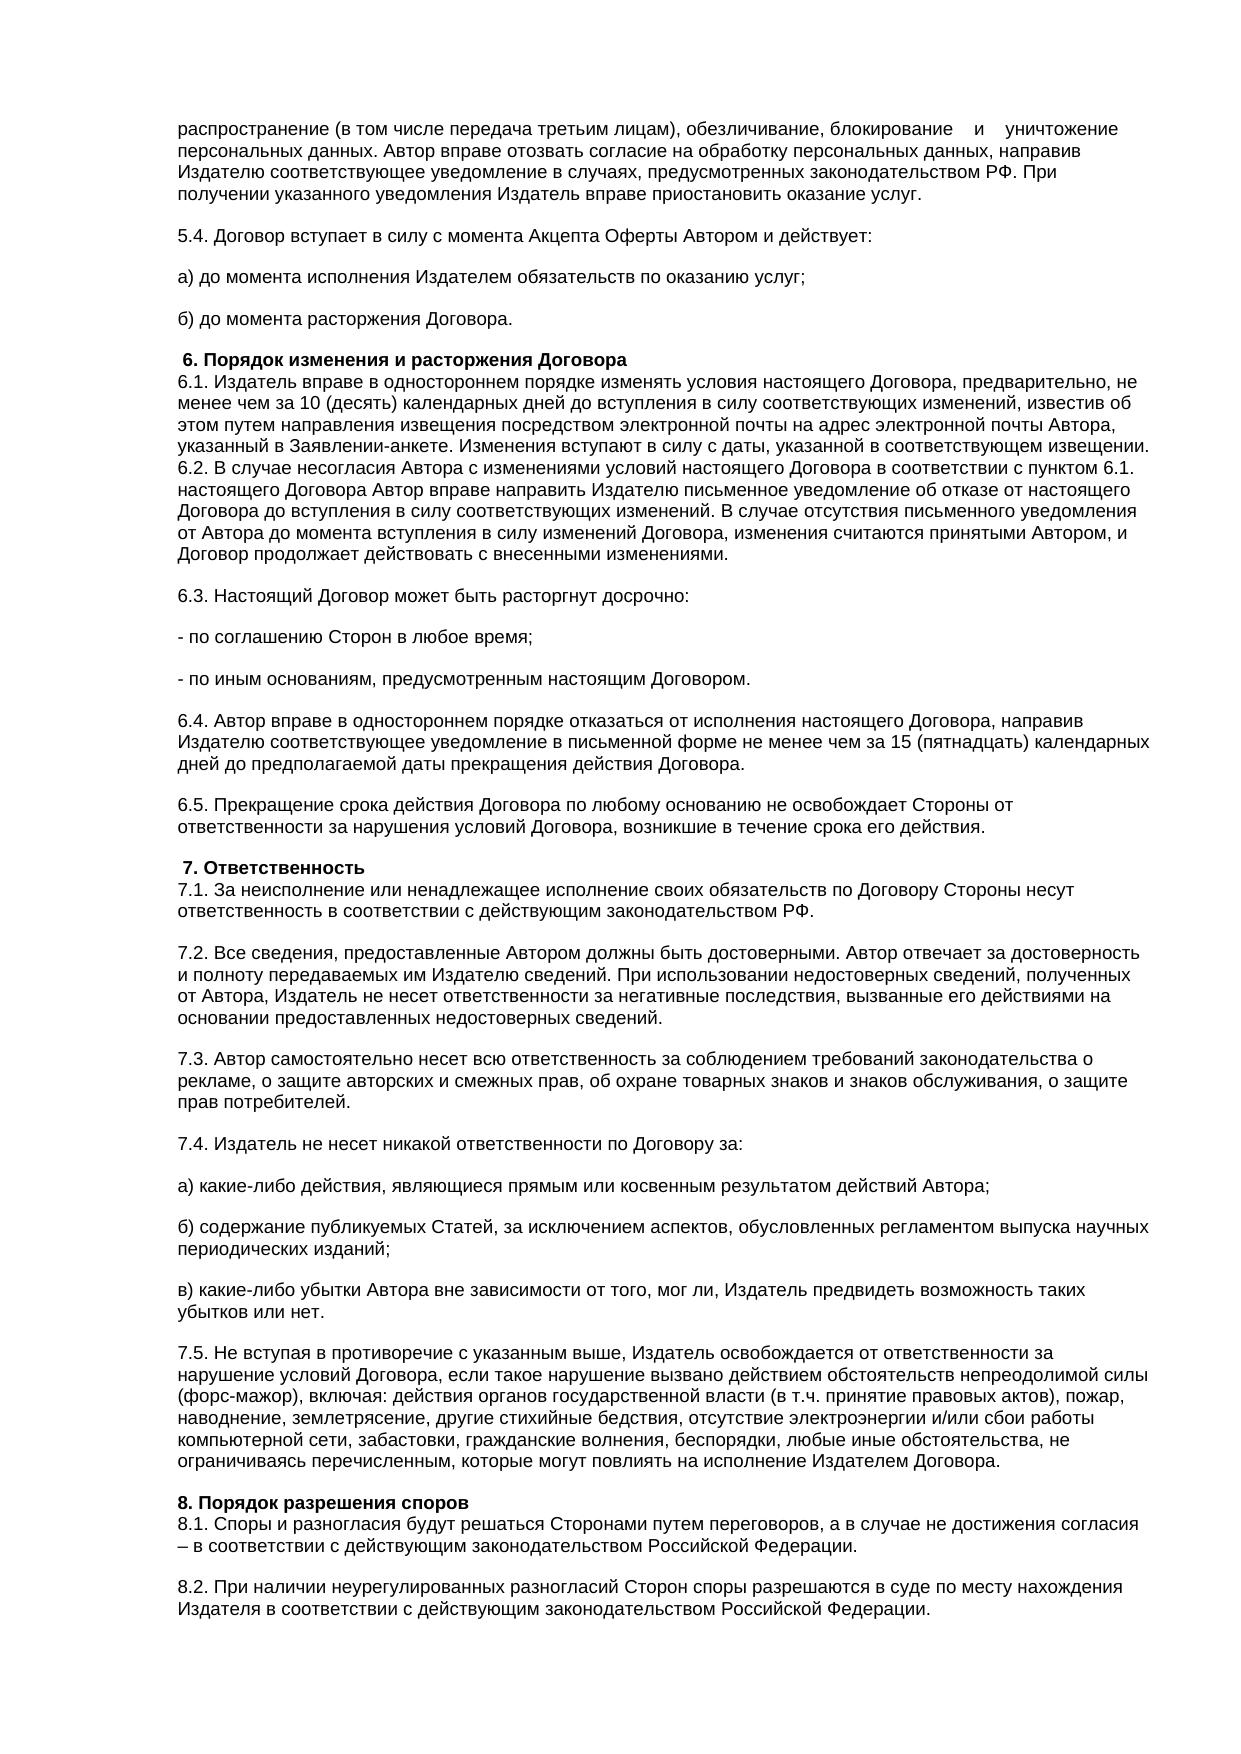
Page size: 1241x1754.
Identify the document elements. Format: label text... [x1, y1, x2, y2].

text в) какие-либо убытки Автора вне зависимости от того, мог ли, Издатель предвидеть возможность таких убытков или нет. [177, 1279, 1152, 1322]
text 7.1. За неисполнение или ненадлежащее исполнение своих обязательств по Договору Стороны несут ответственность в соответствии с действующим законодательством РФ. [177, 879, 1152, 922]
text 8.1. Споры и разногласия будут решаться Сторонами путем переговоров, а в случае не достижения согласия – в соответствии с действующим законодательством Российской Федерации. [177, 1513, 1152, 1556]
text - по соглашению Сторон в любое время; [177, 626, 1152, 648]
text 6.5. Прекращение срока действия Договора по любому основанию не освобождает Стороны от ответственности за нарушения условий Договора, возникшие в течение срока его действия. [177, 794, 1152, 837]
text 6. Порядок изменения и расторжения Договора [177, 349, 1152, 371]
text 8. Порядок разрешения споров [177, 1492, 1152, 1513]
text 7.3. Автор самостоятельно несет всю ответственность за соблюдением требований законодательства о рекламе, о защите авторских и смежных прав, об охране товарных знаков и знаков обслуживания, о защите прав потребителей. [177, 1048, 1152, 1113]
text 6.4. Автор вправе в одностороннем порядке отказаться от исполнения настоящего Договора, направив Издателю соответствующее уведомление в письменной форме не менее чем за 15 (пятнадцать) календарных дней до предполагаемой даты прекращения действия Договора. [177, 709, 1152, 774]
text 6.1. Издатель вправе в одностороннем порядке изменять условия настоящего Договора, предварительно, не менее чем за 10 (десять) календарных дней до вступления в силу соответствующих изменений, известив об этом путем направления извещения посредством электронной почты на адрес электронной почты Автора, указанный в Заявлении-анкете. Изменения вступают в силу с даты, указанной в соответствующем извещении. [177, 371, 1152, 457]
text 5.4. Договор вступает в силу с момента Акцепта Оферты Автором и действует: [177, 224, 1152, 246]
text 8.2. При наличии неурегулированных разногласий Сторон споры разрешаются в суде по месту нахождения Издателя в соответствии с действующим законодательством Российской Федерации. [177, 1576, 1152, 1619]
text б) содержание публикуемых Статей, за исключением аспектов, обусловленных регламентом выпуска научных периодических изданий; [177, 1216, 1152, 1259]
text а) какие-либо действия, являющиеся прямым или косвенным результатом действий Автора; [177, 1174, 1152, 1196]
text 7.4. Издатель не несет никакой ответственности по Договору за: [177, 1133, 1152, 1154]
text а) до момента исполнения Издателем обязательств по оказанию услуг; [177, 266, 1152, 287]
text 6.3. Настоящий Договор может быть расторгнут досрочно: [177, 585, 1152, 606]
text 7.5. Не вступая в противоречие с указанным выше, Издатель освобождается от ответственности за нарушение условий Договора, если такое нарушение вызвано действием обстоятельств непреодолимой силы (форс-мажор), включая: действия органов государственной власти (в т.ч. принятие правовых актов), пожар, наводнение, землетрясение, другие стихийные бедствия, отсутствие электроэнергии и/или сбои работы компьютерной сети, забастовки, гражданские волнения, беспорядки, любые иные обстоятельства, не ограничиваясь перечисленным, которые могут повлиять на исполнение Издателем Договора. [177, 1342, 1152, 1472]
text - по иным основаниям, предусмотренным настоящим Договором. [177, 668, 1152, 689]
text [177, 118, 1152, 204]
text 6.2. В случае несогласия Автора с изменениями условий настоящего Договора в соответствии с пунктом 6.1. настоящего Договора Автор вправе направить Издателю письменное уведомление об отказе от настоящего Договора до вступления в силу соответствующих изменений. В случае отсутствия письменного уведомления от Автора до момента вступления в силу изменений Договора, изменения считаются принятыми Автором, и Договор продолжает действовать с внесенными изменениями. [177, 457, 1152, 565]
text б) до момента расторжения Договора. [177, 307, 1152, 329]
text 7.2. Все сведения, предоставленные Автором должны быть достоверными. Автор отвечает за достоверность и полноту передаваемых им Издателю сведений. При использовании недостоверных сведений, полученных от Автора, Издатель не несет ответственности за негативные последствия, вызванные его действиями на основании предоставленных недостоверных сведений. [177, 942, 1152, 1028]
text 7. Ответственность [177, 857, 1152, 879]
